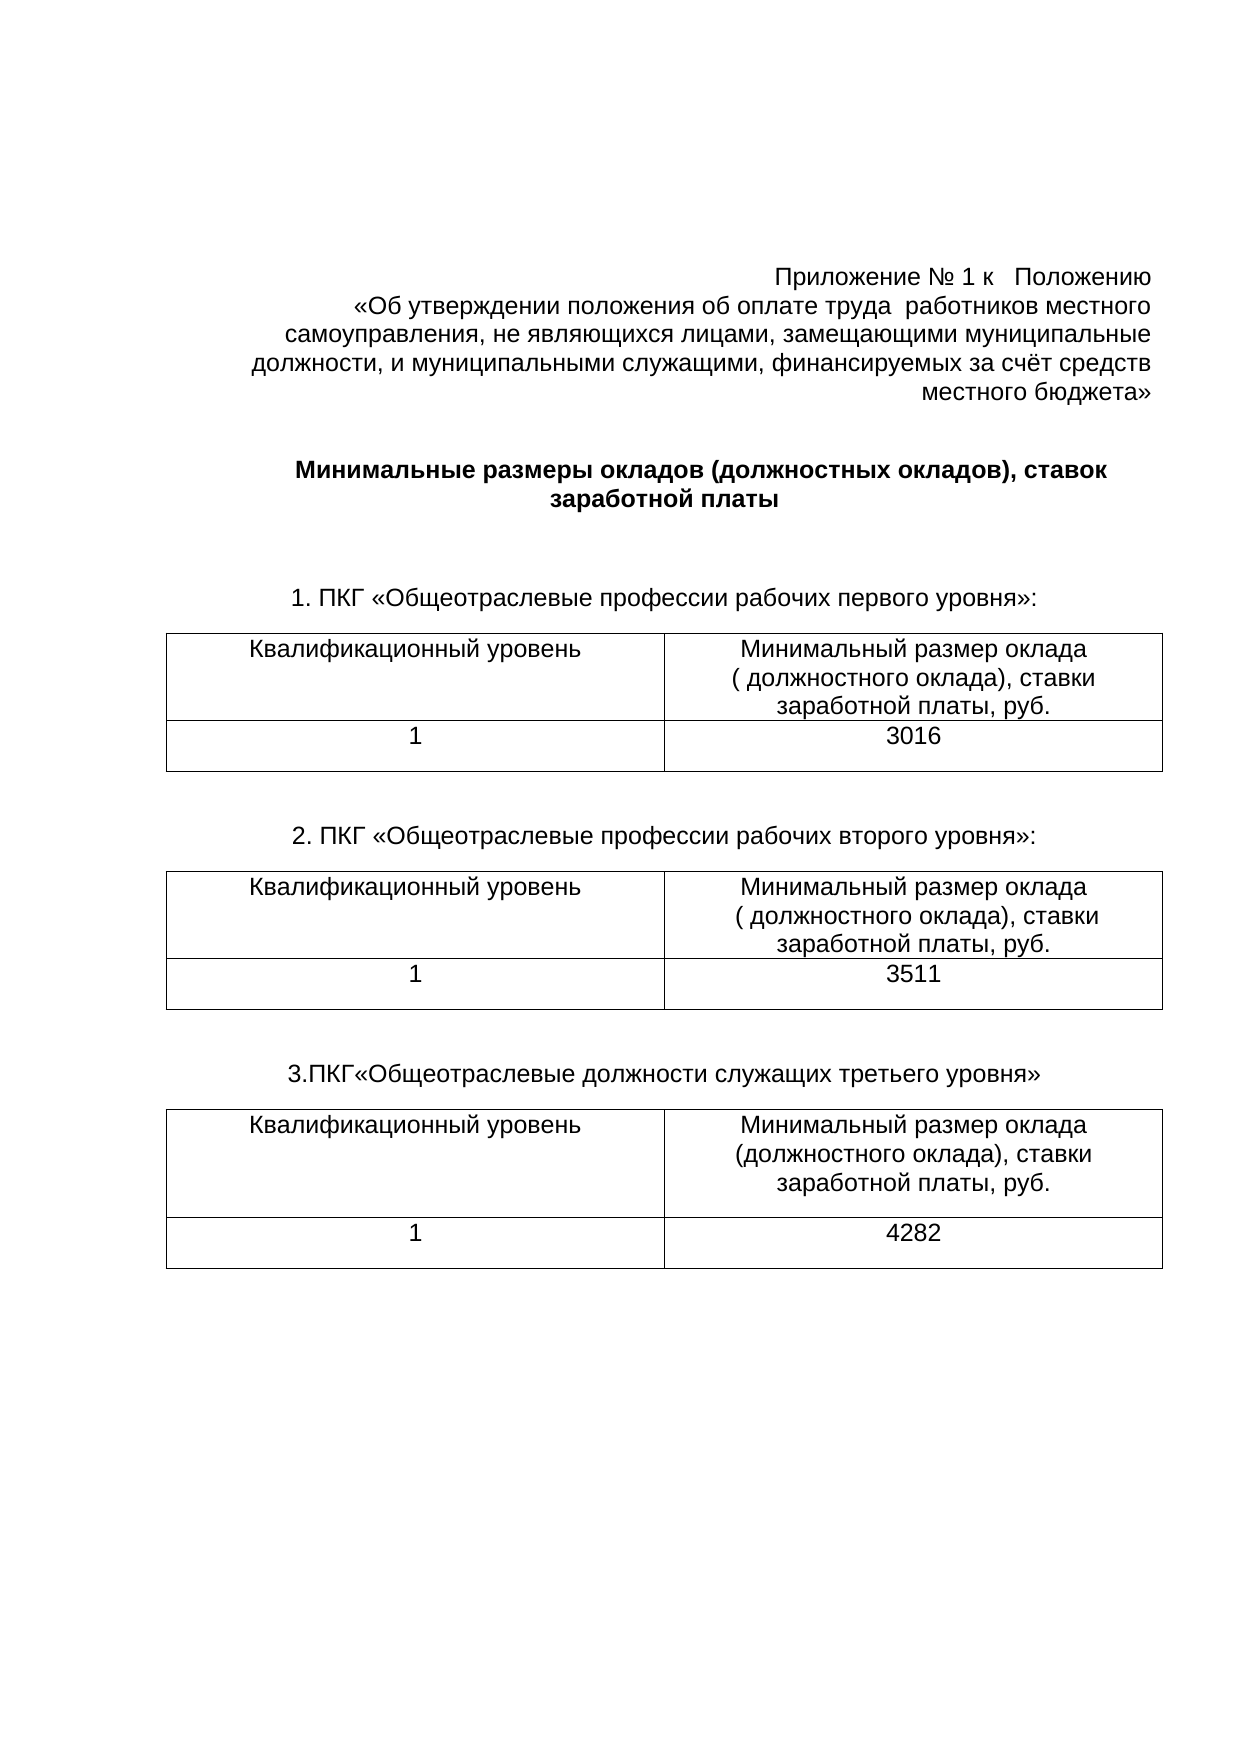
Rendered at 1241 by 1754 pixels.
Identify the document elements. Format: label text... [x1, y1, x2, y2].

table_cell 4282 [665, 1218, 1162, 1268]
table_cell 3016 [665, 721, 1162, 771]
text Минимальные размеры окладов (должностных окладов), ставок заработной платы [177, 455, 1152, 513]
table_header Квалификационный уровень [167, 634, 664, 720]
table_header Минимальный размер оклада ( должностного оклада), ставки заработной платы, руб. [665, 872, 1162, 958]
text 3.ПКГ«Общеотраслевые должности служащих третьего уровня» [177, 1059, 1152, 1088]
text 1. ПКГ «Общеотраслевые профессии рабочих первого уровня»: [177, 583, 1152, 612]
table_header Квалификационный уровень [167, 872, 664, 958]
text 2. ПКГ «Общеотраслевые профессии рабочих второго уровня»: [177, 821, 1152, 850]
table_header Квалификационный уровень [167, 1110, 664, 1217]
table_header Минимальный размер оклада ( должностного оклада), ставки заработной платы, руб. [665, 634, 1162, 720]
table_cell 3511 [665, 959, 1162, 1009]
text «Об утверждении положения об оплате труда работников местного самоуправления, не являющихся лицами, замещающими муниципальные должности, и муниципальными служащими, финансируемых за счёт средств местного бюджета» [177, 291, 1152, 406]
table_cell 1 [167, 1218, 664, 1268]
table_cell 1 [167, 959, 664, 1009]
text Приложение № 1 к Положению [177, 262, 1152, 291]
table_header Минимальный размер оклада (должностного оклада), ставки заработной платы, руб. [665, 1110, 1162, 1217]
table_cell 1 [167, 721, 664, 771]
